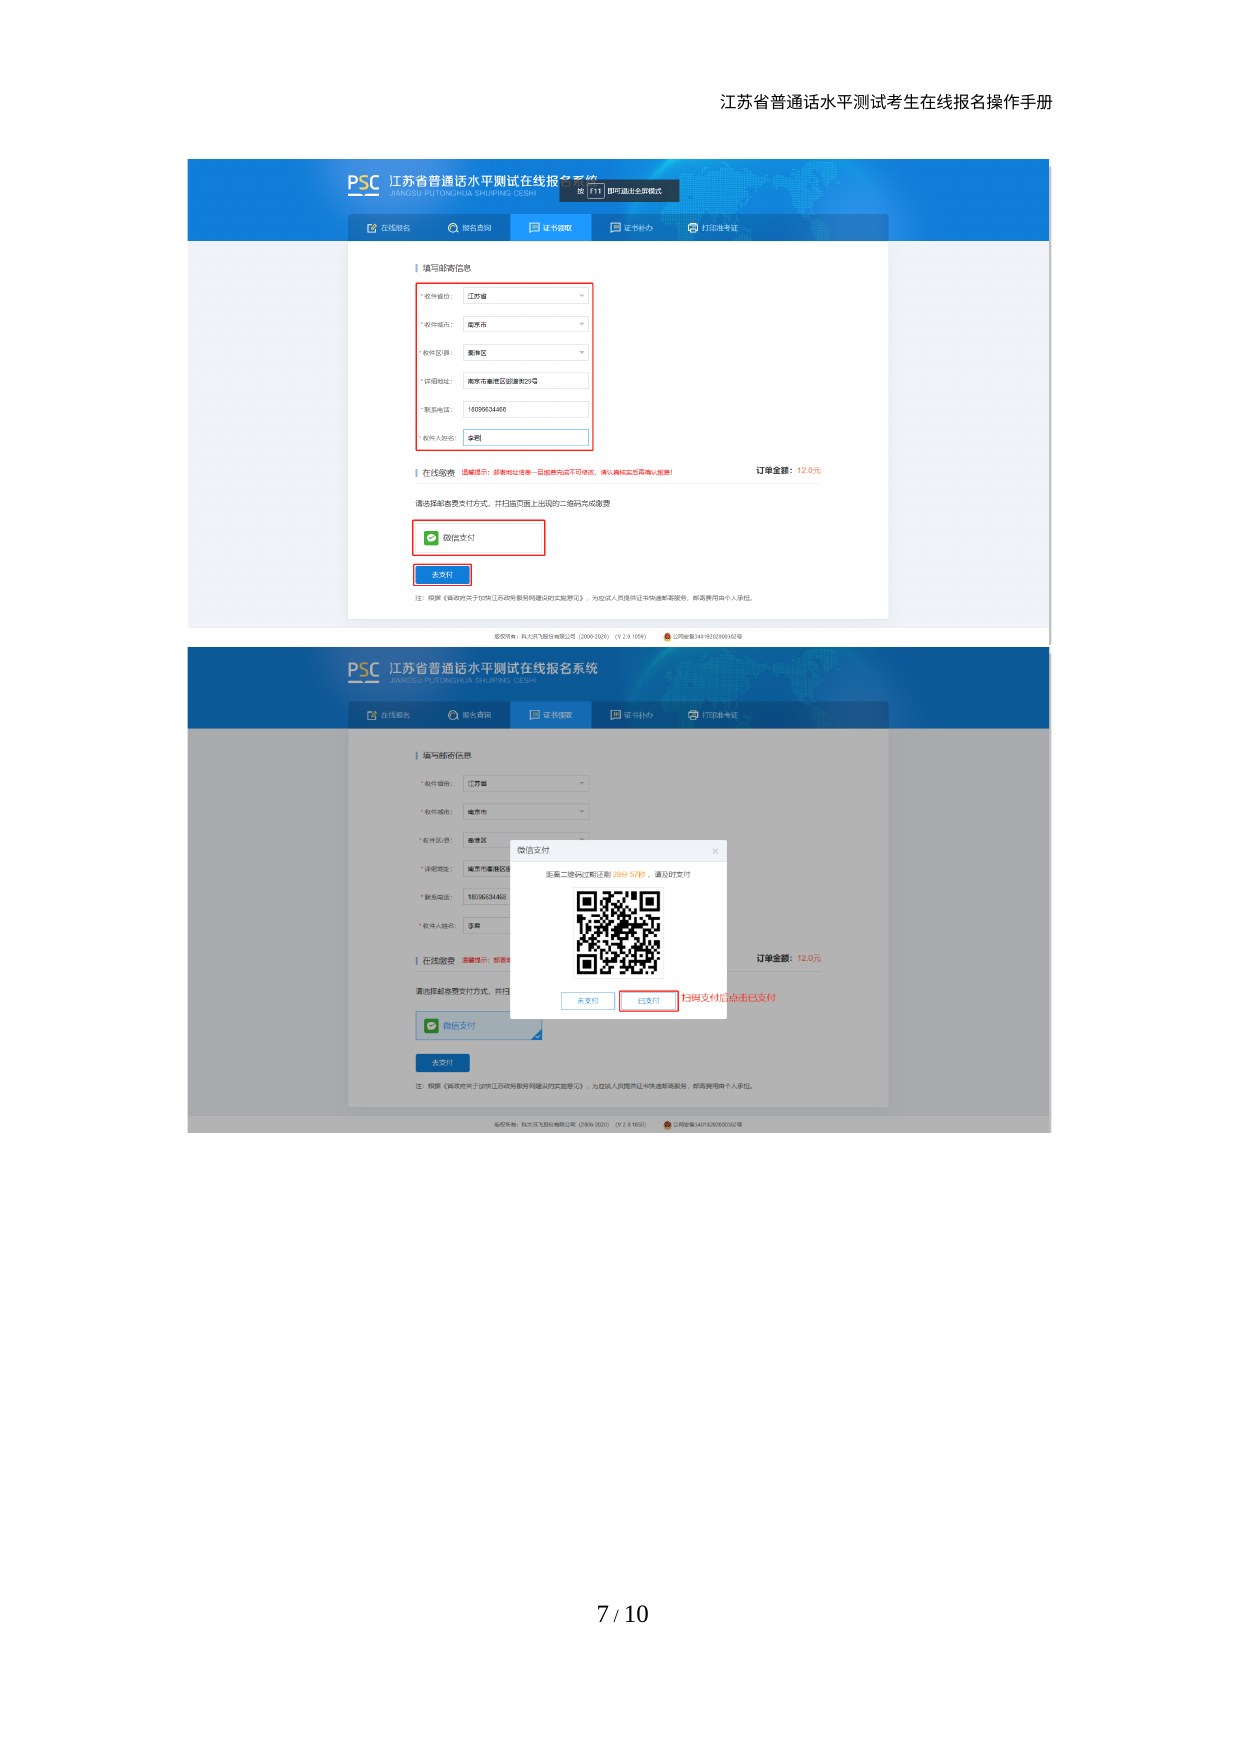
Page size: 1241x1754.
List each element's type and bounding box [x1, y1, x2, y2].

picture [187, 647, 1052, 1133]
picture [187, 159, 1052, 645]
